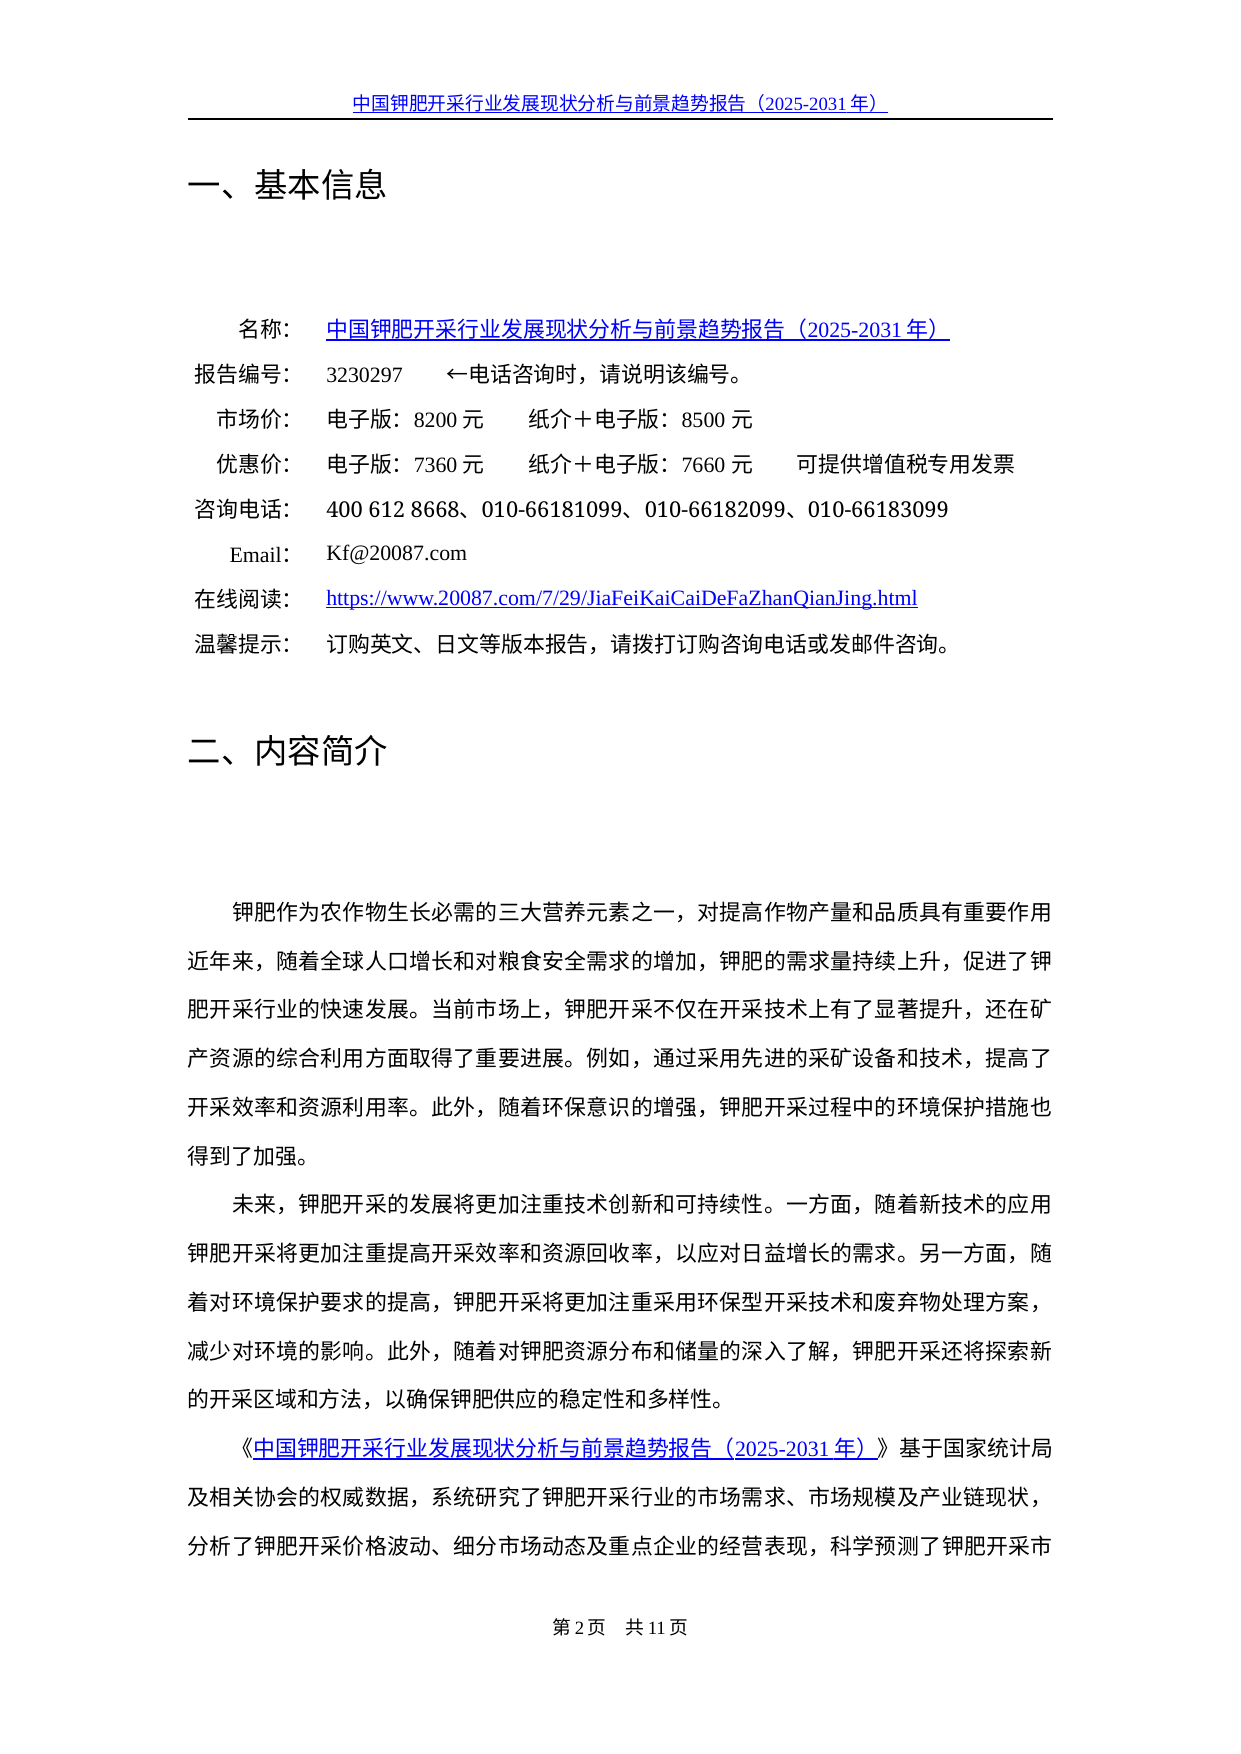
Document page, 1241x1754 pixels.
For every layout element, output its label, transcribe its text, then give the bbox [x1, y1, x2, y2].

title 一、基本信息 [187, 150, 1053, 215]
table_cell 电子版：7360 元 纸介＋电子版：7660 元 可提供增值税专用发票 [315, 447, 1073, 492]
table_cell 电子版：8200 元 纸介＋电子版：8500 元 [315, 402, 1073, 447]
table_cell Email： [167, 537, 315, 582]
table_header 名称： [167, 312, 315, 357]
table_cell 3230297 ←电话咨询时，请说明该编号。 [315, 357, 1073, 402]
table_cell [315, 582, 1073, 627]
table_cell 报告编号： [167, 357, 315, 402]
table_cell 400 612 8668、010-66181099、010-66182099、010-66183099 [315, 492, 1073, 537]
table_cell 温馨提示： [167, 627, 315, 672]
title 二、内容简介 [187, 717, 1053, 782]
table_cell 在线阅读： [167, 582, 315, 627]
table_cell Kf@20087.com [315, 537, 1073, 582]
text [187, 894, 1053, 1561]
table_cell 市场价： [167, 402, 315, 447]
table_cell 咨询电话： [167, 492, 315, 537]
table_cell 订购英文、日文等版本报告，请拨打订购咨询电话或发邮件咨询。 [315, 627, 1073, 672]
table_header 中国钾肥开采行业发展现状分析与前景趋势报告（2025-2031年） [315, 312, 1073, 357]
table_cell 优惠价： [167, 447, 315, 492]
